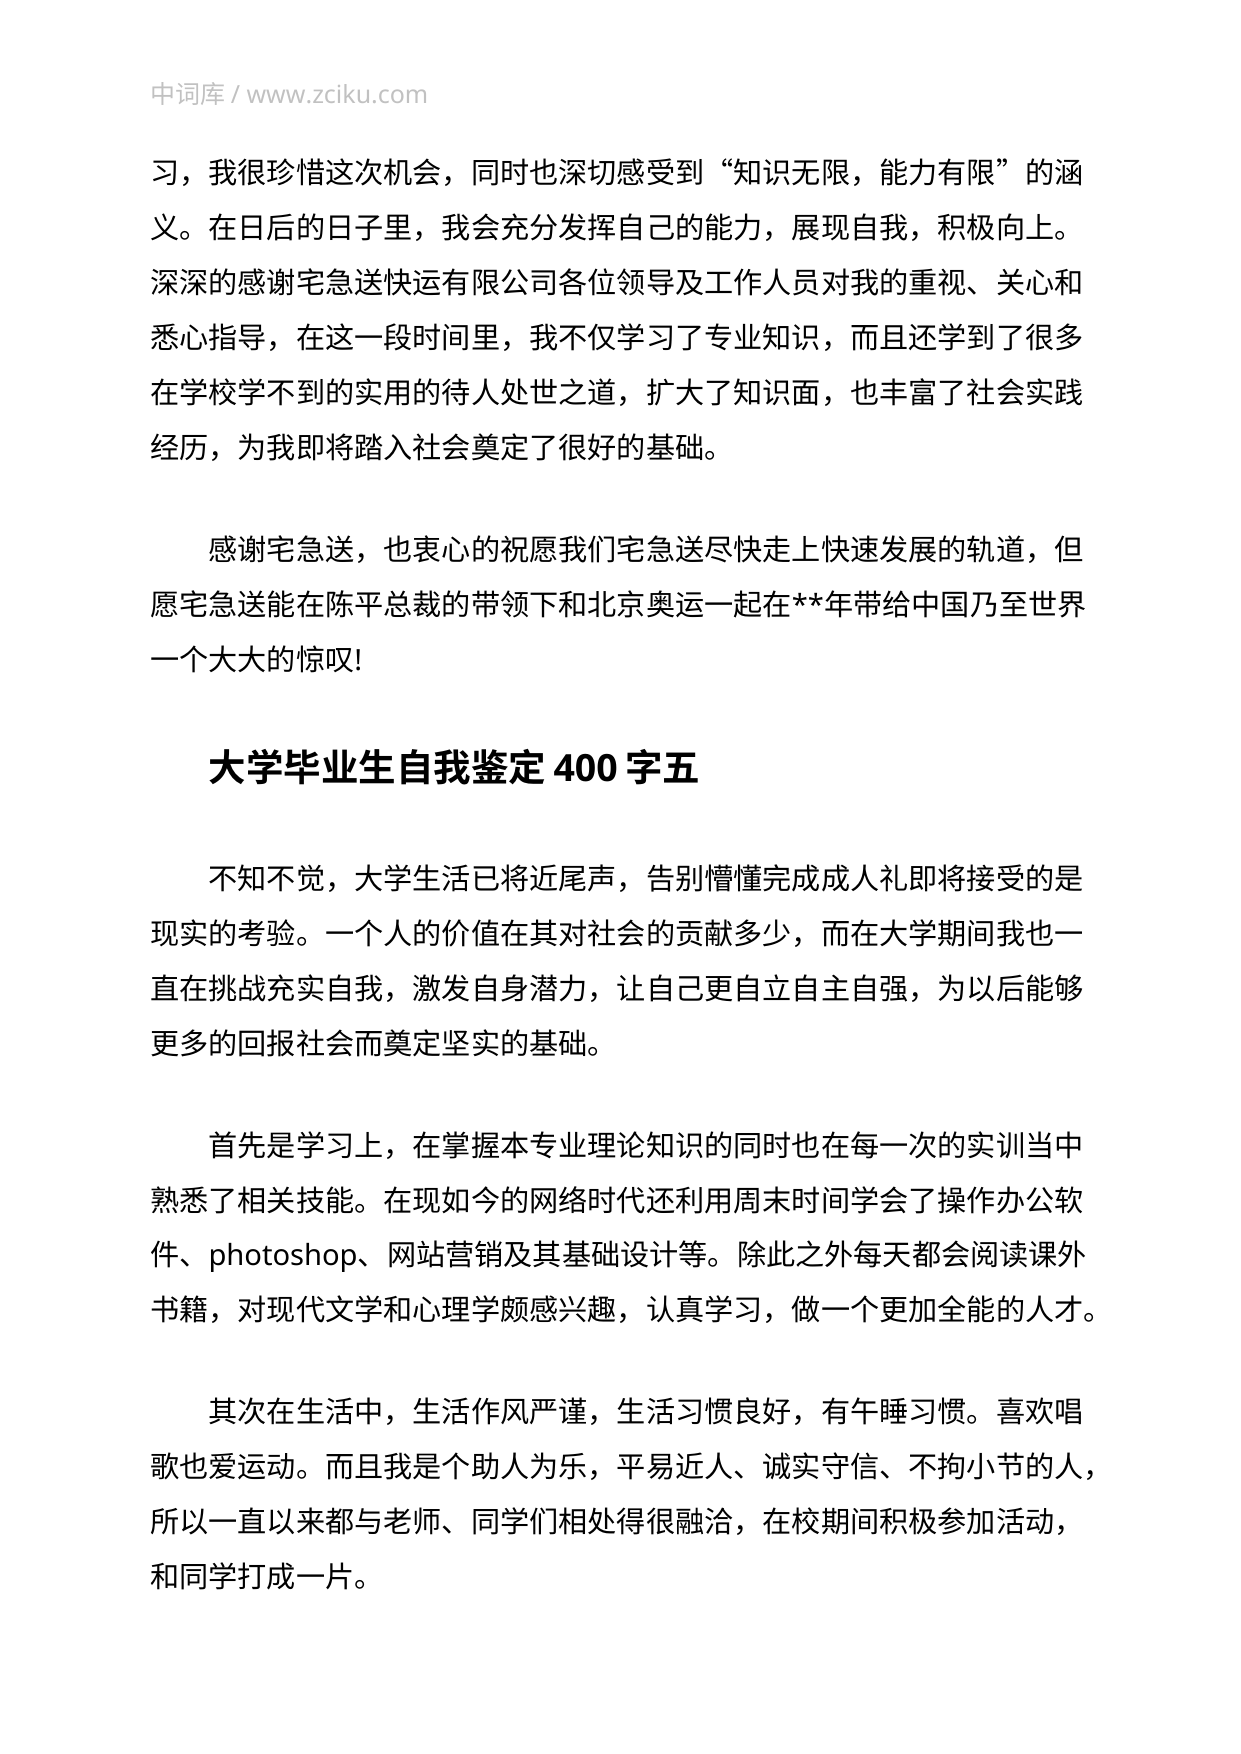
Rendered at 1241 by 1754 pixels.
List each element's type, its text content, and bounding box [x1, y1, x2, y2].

text 大学毕业生自我鉴定400字五 [150, 738, 1090, 793]
text 不知不觉，大学生活已将近尾声，告别懵懂完成成人礼即将接受的是现实的考验。一个人的价值在其对社会的贡献多少，而在大学期间我也一直在挑战充实自我，激发自身潜力，让自己更自立自主自强，为以后能够更多的回报社会而奠定坚实的基础。 [150, 856, 1090, 1063]
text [150, 150, 1090, 467]
text 感谢宅急送，也衷心的祝愿我们宅急送尽快走上快速发展的轨道，但愿宅急送能在陈平总裁的带领下和北京奥运一起在**年带给中国乃至世界一个大大的惊叹! [150, 526, 1090, 678]
text 其次在生活中，生活作风严谨，生活习惯良好，有午睡习惯。喜欢唱歌也爱运动。而且我是个助人为乐，平易近人、诚实守信、不拘小节的人，所以一直以来都与老师、同学们相处得很融洽，在校期间积极参加活动，和同学打成一片。 [150, 1389, 1090, 1596]
text 首先是学习上，在掌握本专业理论知识的同时也在每一次的实训当中熟悉了相关技能。在现如今的网络时代还利用周末时间学会了操作办公软件、photoshop、网站营销及其基础设计等。除此之外每天都会阅读课外书籍，对现代文学和心理学颇感兴趣，认真学习，做一个更加全能的人才。 [150, 1122, 1090, 1329]
